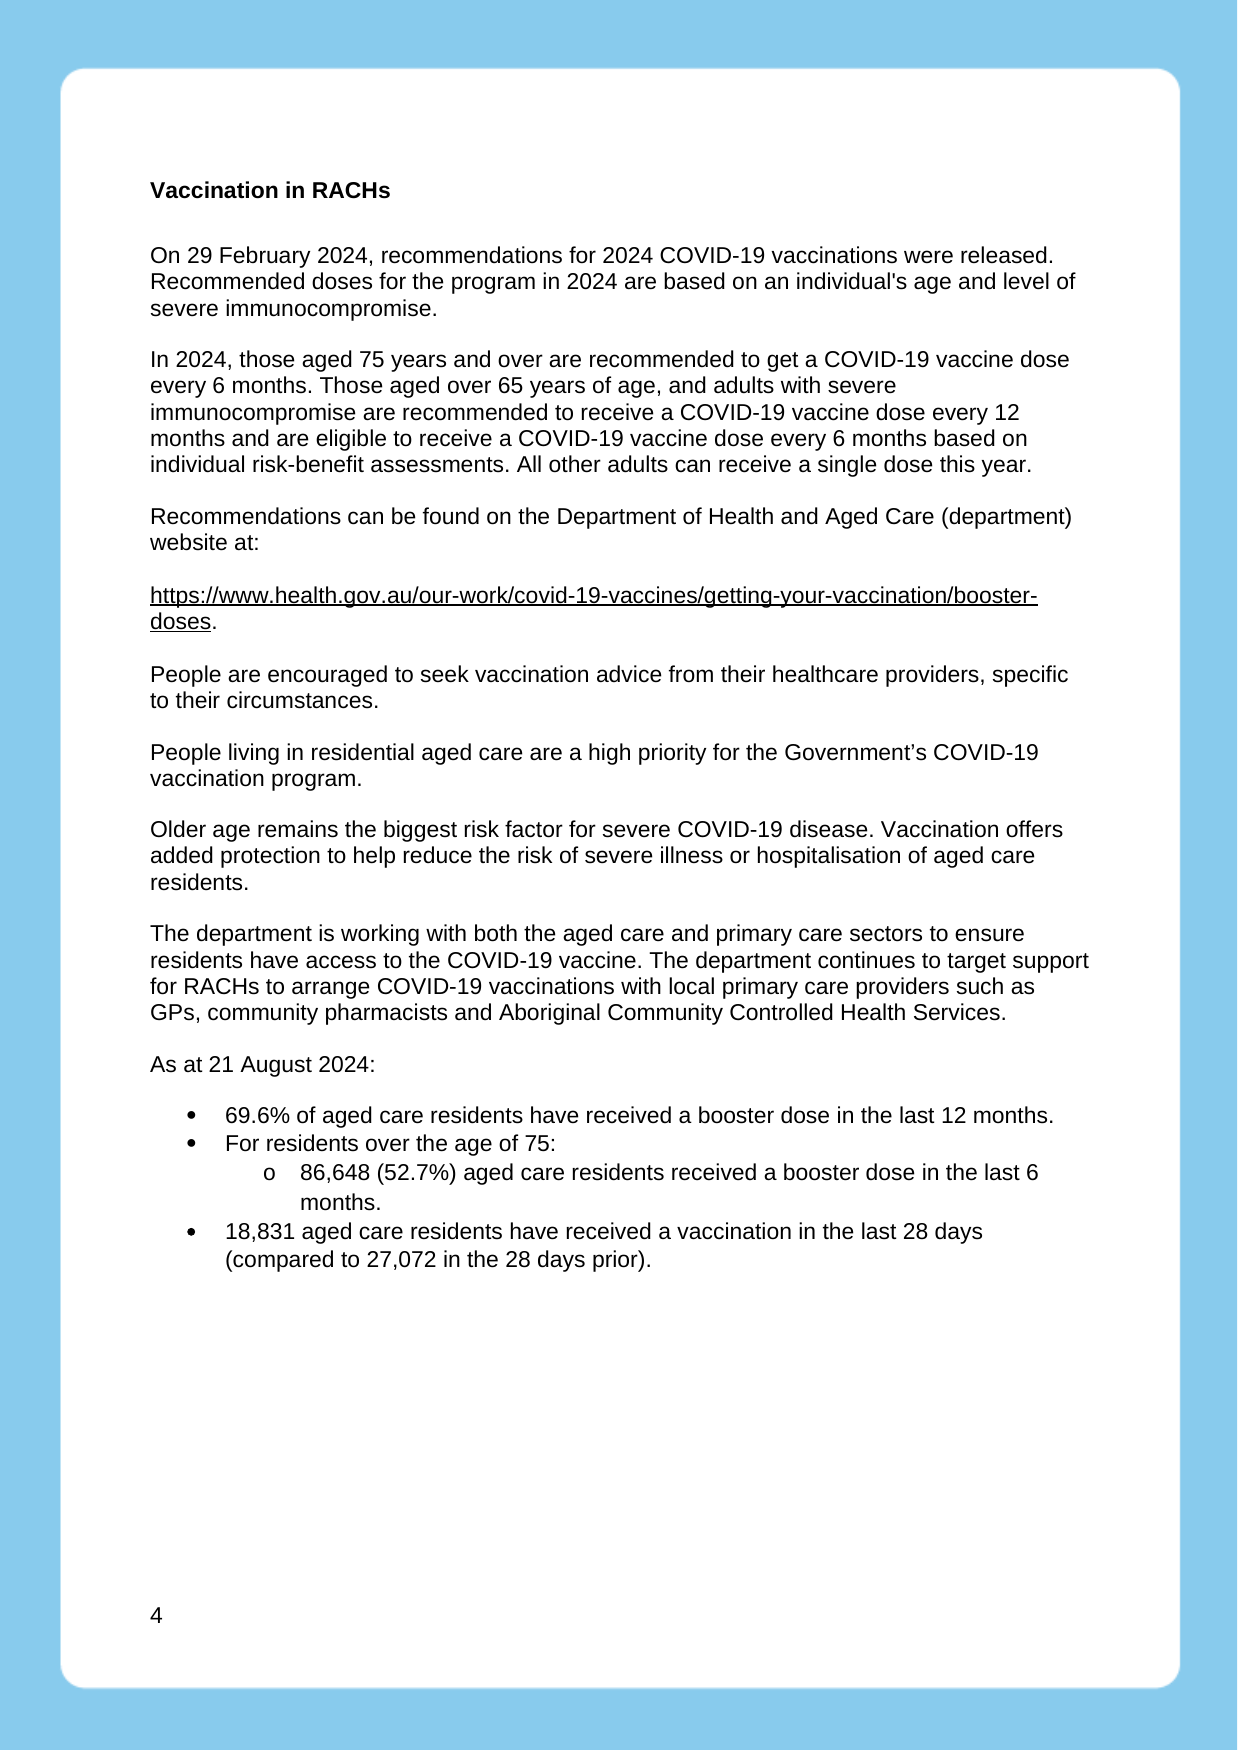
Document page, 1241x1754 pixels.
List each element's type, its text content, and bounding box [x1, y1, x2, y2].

text The department is working with both the aged care and primary care sectors to ensure residents have access to the COVID-19 vaccine. The department continues to target support for RACHs to arrange COVID-19 vaccinations with local primary care providers such as GPs, community pharmacists and Aboriginal Community Controlled Health Services. [150, 920, 1090, 1026]
text Recommendations can be found on the Department of Health and Aged Care (department) website at: https://www.health.gov.au/our-work/covid-19-vaccines/getting-your-vaccination/booster-doses. People are encouraged to seek vaccination advice from their healthcare providers, specific to their circumstances. [150, 503, 1090, 713]
picture [0, 0, 1238, 1750]
text In 2024, those aged 75 years and over are recommended to get a COVID-19 vaccine dose every 6 months. Those aged over 65 years of age, and adults with severe immunocompromise are recommended to receive a COVID-19 vaccine dose every 12 months and are eligible to receive a COVID-19 vaccine dose every 6 months based on individual risk-benefit assessments. All other adults can receive a single dose this year. [150, 346, 1090, 478]
text As at 21 August 2024: [150, 1051, 1090, 1077]
text People living in residential aged care are a high priority for the Government’s COVID-19 vaccination program. [150, 738, 1090, 791]
list 18,831 aged care residents have received a vaccination in the last 28 days (compared to 27,072 in the 28 days prior). [187, 1218, 1090, 1272]
text On 29 February 2024, recommendations for 2024 COVID-19 vaccinations were released. Recommended doses for the program in 2024 are based on an individual's age and level of severe immunocompromise. [150, 242, 1090, 321]
list For residents over the age of 75: [187, 1130, 1090, 1157]
text Vaccination in RACHs [150, 177, 1090, 229]
list 86,648 (52.7%) aged care residents received a booster dose in the last 6 months. [262, 1159, 1090, 1216]
text Older age remains the biggest risk factor for severe COVID-19 disease. Vaccination offers added protection to help reduce the risk of severe illness or hospitalisation of aged care residents. [150, 816, 1090, 895]
list 69.6% of aged care residents have received a booster dose in the last 12 months. [187, 1102, 1090, 1128]
